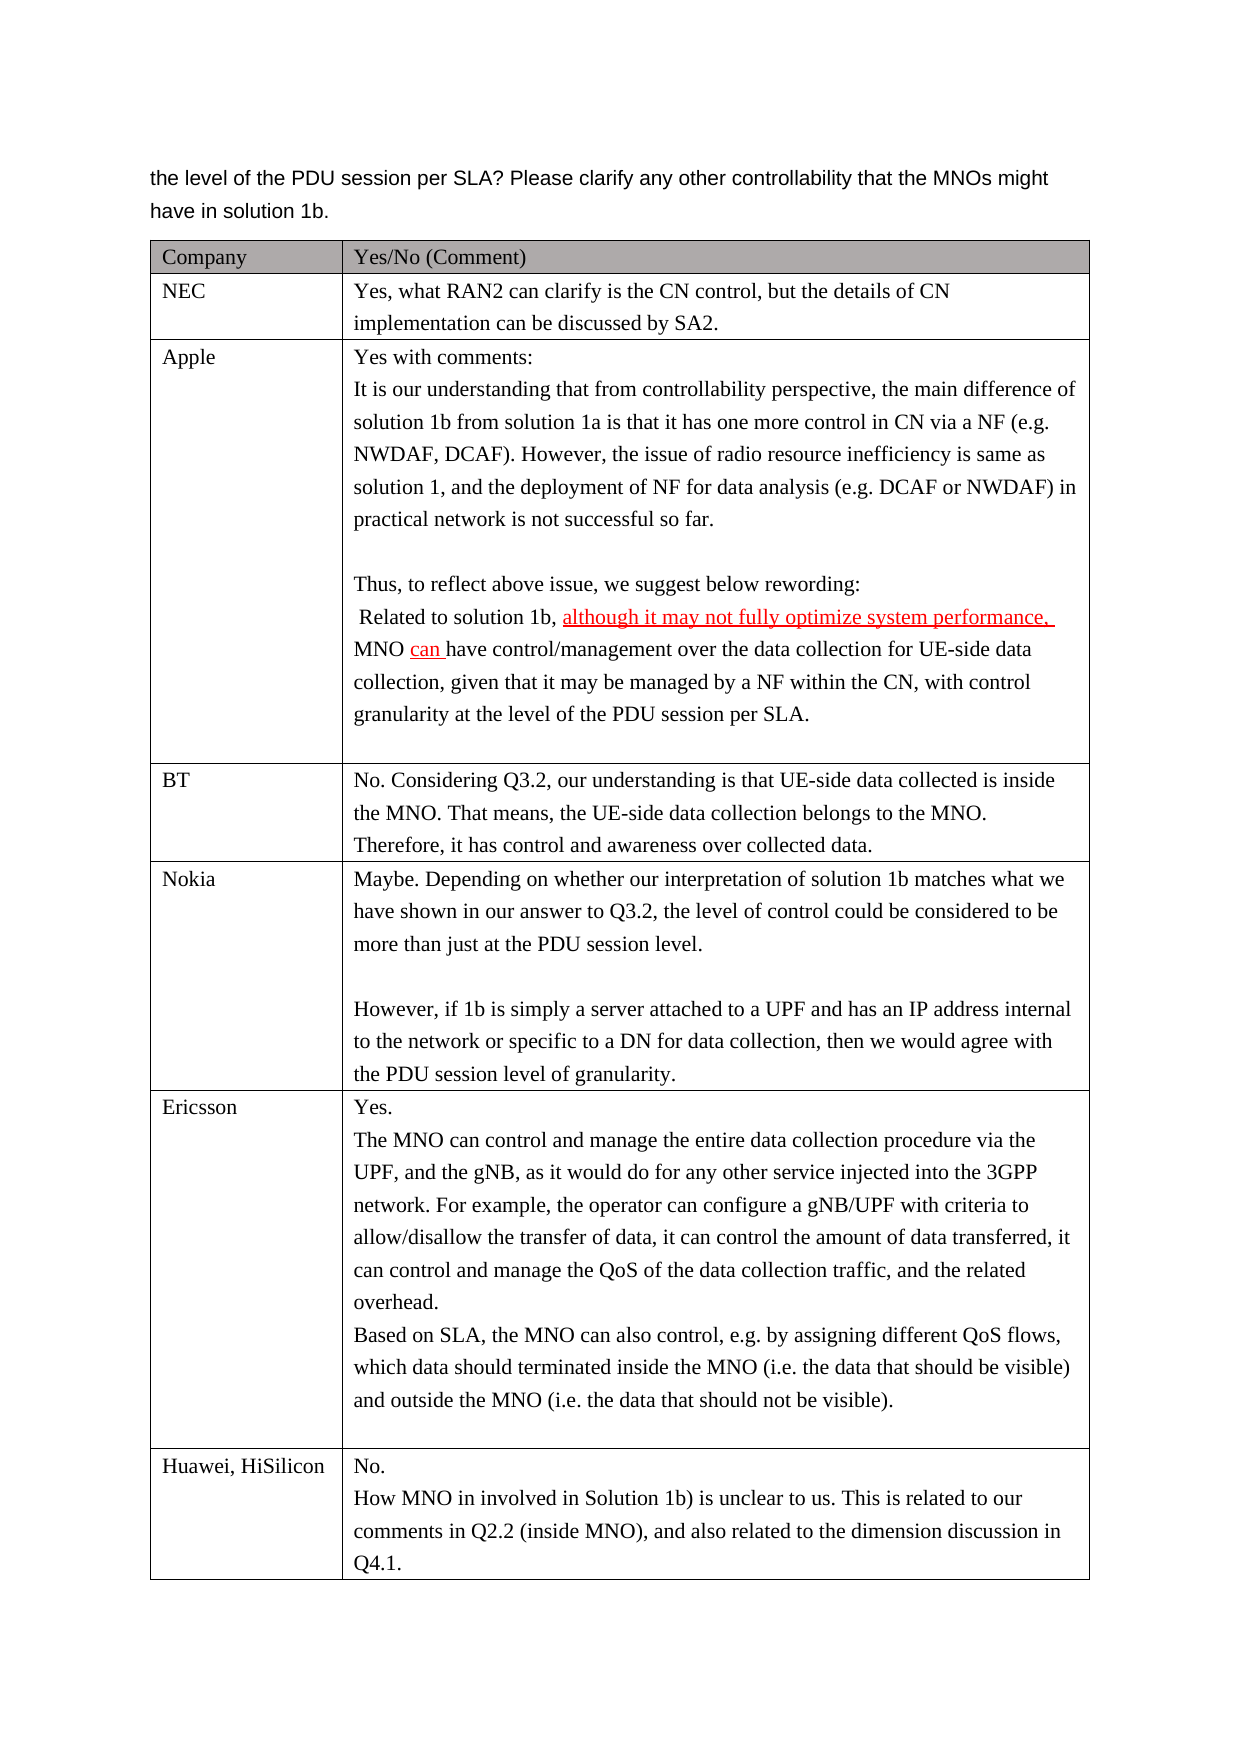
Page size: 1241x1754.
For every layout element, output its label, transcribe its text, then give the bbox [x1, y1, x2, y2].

table_cell Ericsson [151, 1091, 342, 1448]
table_cell Yes. The MNO can control and manage the entire data collection procedure via the UPF, and the gNB, as it would do for any other service injected into the 3GPP network. For example, the operator can configure a gNB/UPF with criteria to allow/disallow the transfer of data, it can control the amount of data transferred, it can control and manage the QoS of the data collection traffic, and the related overhead. Based on SLA, the MNO can also control, e.g. by assigning different QoS flows, which data should terminated inside the MNO (i.e. the data that should be visible) and outside the MNO (i.e. the data that should not be visible). [343, 1091, 1089, 1448]
table_cell BT [151, 764, 342, 861]
table_cell No. Considering Q3.2, our understanding is that UE-side data collected is inside the MNO. That means, the UE-side data collection belongs to the MNO. Therefore, it has control and awareness over collected data. [343, 764, 1089, 861]
table_cell Apple [151, 340, 342, 763]
table_cell Huawei, HiSilicon [151, 1449, 342, 1579]
table_cell No. How MNO in involved in Solution 1b) is unclear to us. This is related to our comments in Q2.2 (inside MNO), and also related to the dimension discussion in Q4.1. [343, 1449, 1089, 1579]
table_cell Yes with comments: It is our understanding that from controllability perspective, the main difference of solution 1b from solution 1a is that it has one more control in CN via a NF (e.g. NWDAF, DCAF). However, the issue of radio resource inefficiency is same as solution 1, and the deployment of NF for data analysis (e.g. DCAF or NWDAF) in practical network is not successful so far. Thus, to reflect above issue, we suggest below rewording: Related to solution 1b, although it may not fully optimize system performance, MNO can have control/management over the data collection for UE-side data collection, given that it may be managed by a NF within the CN, with control granularity at the level of the PDU session per SLA. [343, 340, 1089, 763]
table_cell Yes, what RAN2 can clarify is the CN control, but the details of CN implementation can be discussed by SA2. [343, 274, 1089, 339]
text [150, 162, 1090, 227]
table_cell Nokia [151, 862, 342, 1090]
table_header Company [151, 241, 342, 273]
table_cell NEC [151, 274, 342, 339]
table_header Yes/No (Comment) [343, 241, 1089, 273]
table_cell Maybe. Depending on whether our interpretation of solution 1b matches what we have shown in our answer to Q3.2, the level of control could be considered to be more than just at the PDU session level. However, if 1b is simply a server attached to a UPF and has an IP address internal to the network or specific to a DN for data collection, then we would agree with the PDU session level of granularity. [343, 862, 1089, 1090]
